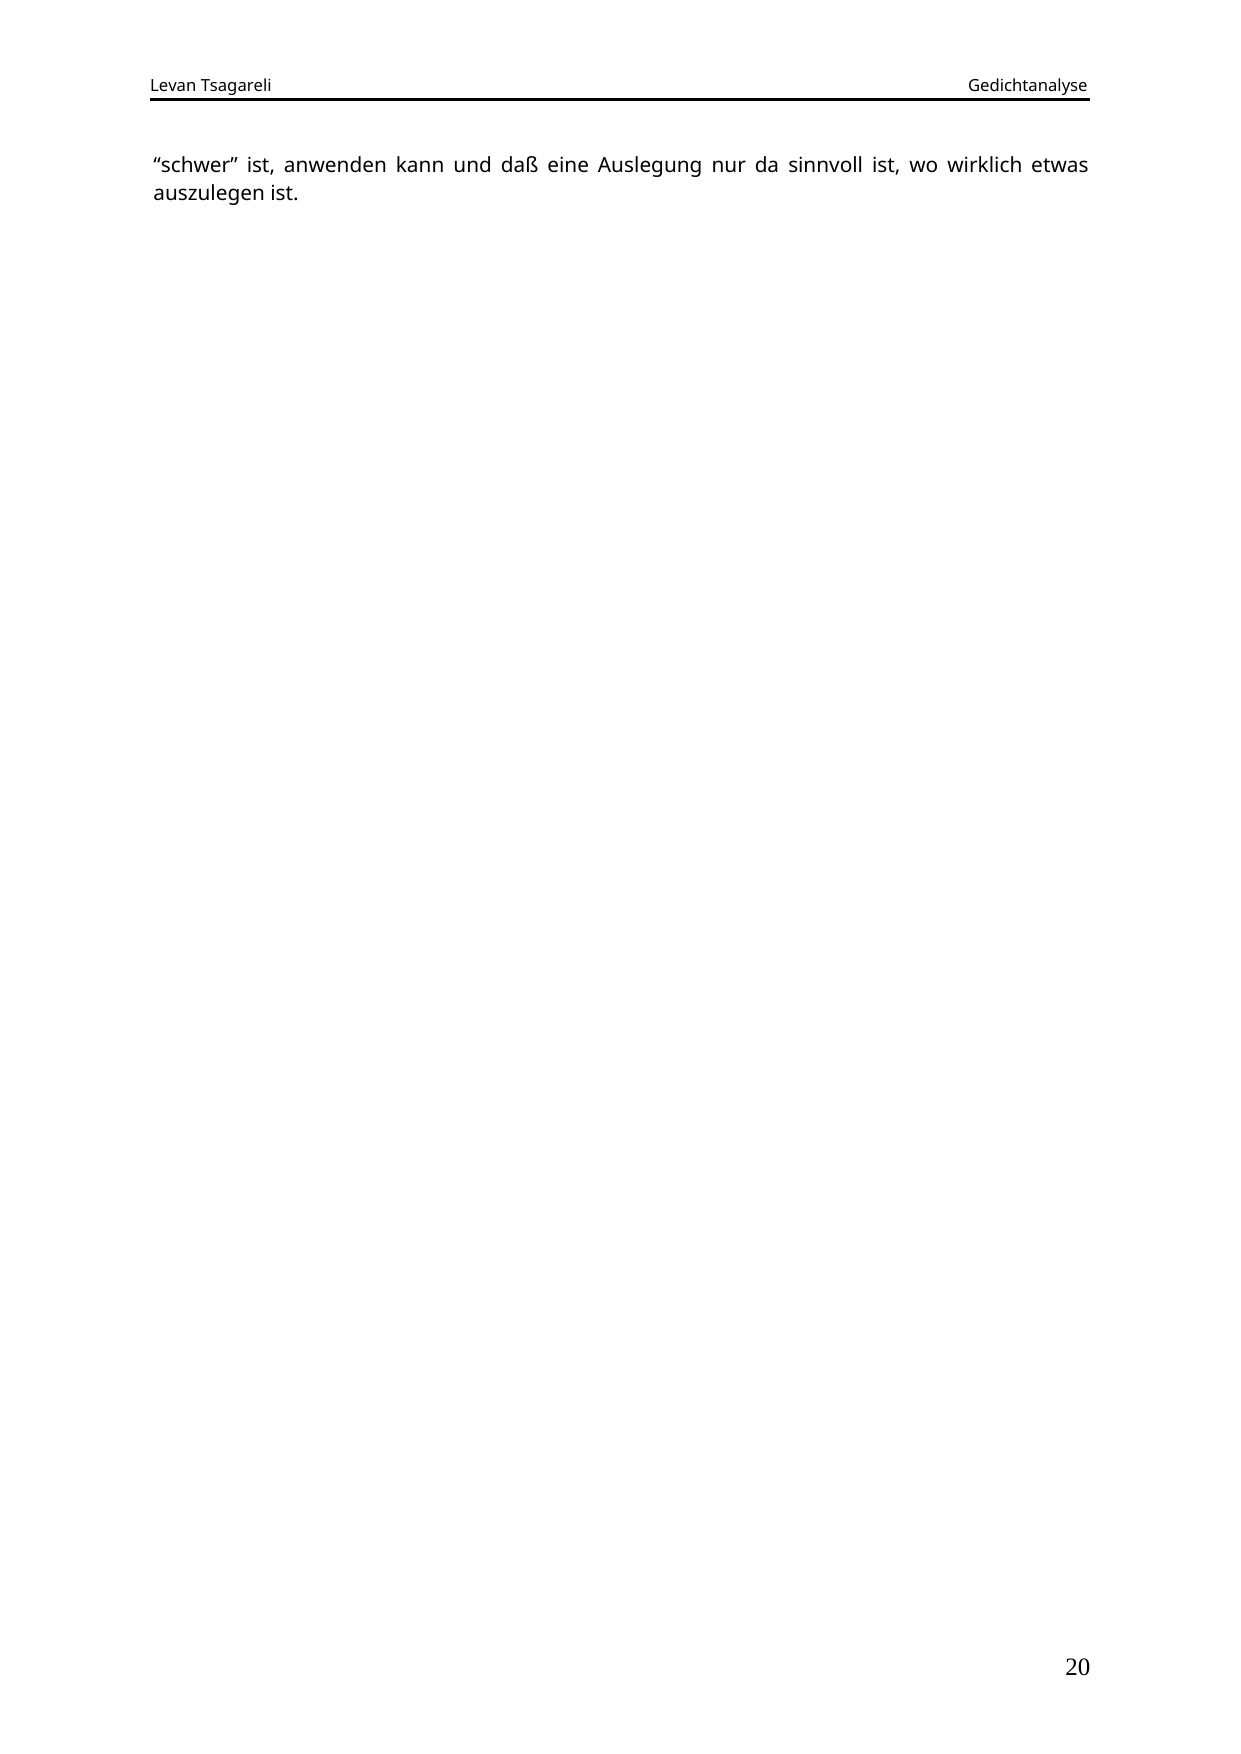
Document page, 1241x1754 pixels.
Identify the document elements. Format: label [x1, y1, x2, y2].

text [153, 150, 1090, 207]
